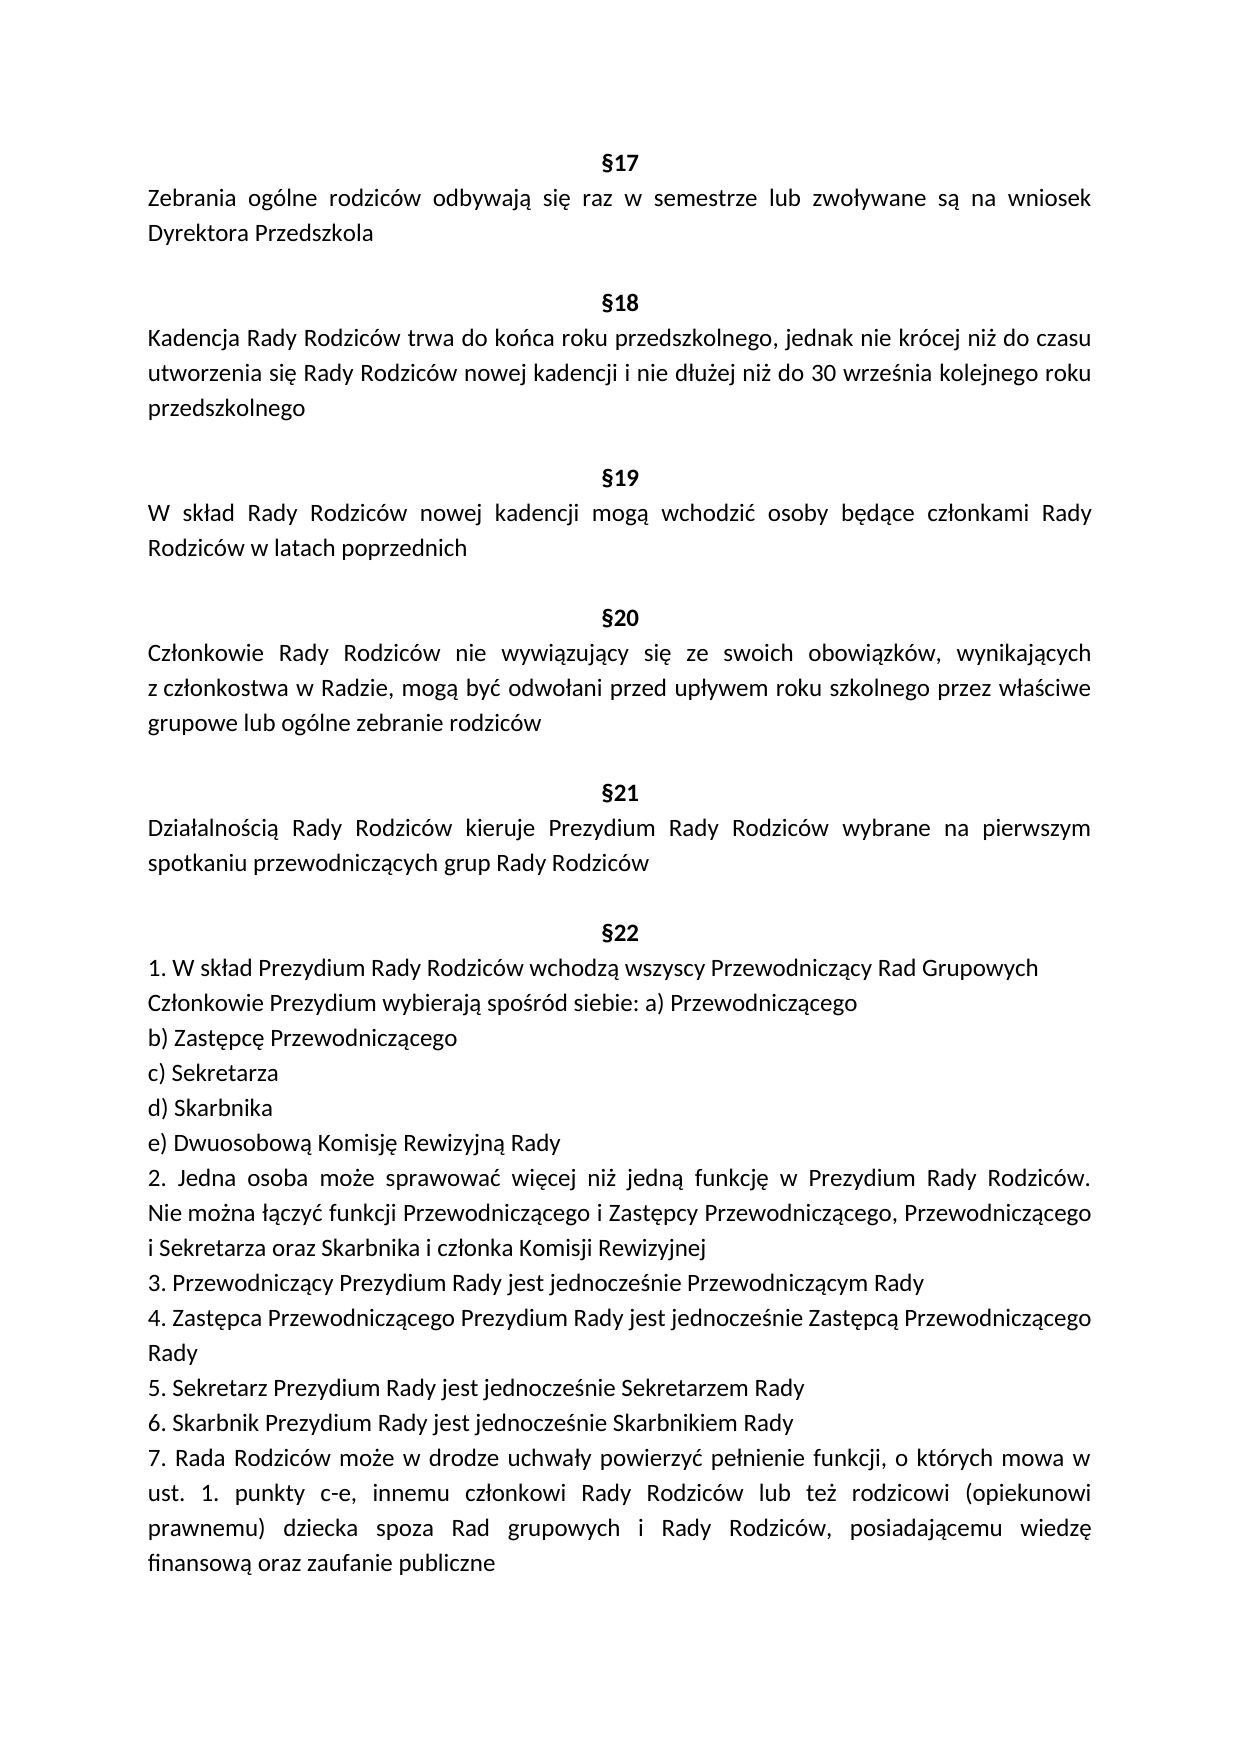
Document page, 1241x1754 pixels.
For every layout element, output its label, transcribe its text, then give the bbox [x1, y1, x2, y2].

text §21 [148, 778, 1093, 808]
text 4. Zastępca Przewodniczącego Prezydium Rady jest jednocześnie Zastępcą Przewodniczącego Rady [148, 1303, 1093, 1368]
text §17 [148, 148, 1093, 178]
text e) Dwuosobową Komisję Rewizyjną Rady [148, 1128, 1093, 1158]
text b) Zastępcę Przewodniczącego [148, 1023, 1093, 1053]
text Kadencja Rady Rodziców trwa do końca roku przedszkolnego, jednak nie krócej niż do czasu utworzenia się Rady Rodziców nowej kadencji i nie dłużej niż do 30 września kolejnego roku przedszkolnego [148, 323, 1093, 423]
text 1. W skład Prezydium Rady Rodziców wchodzą wszyscy Przewodniczący Rad Grupowych [148, 953, 1093, 983]
text 7. Rada Rodziców może w drodze uchwały powierzyć pełnienie funkcji, o których mowa w ust. 1. punkty c-e, innemu członkowi Rady Rodziców lub też rodzicowi (opiekunowi prawnemu) dziecka spoza Rad grupowych i Rady Rodziców, posiadającemu wiedzę finansową oraz zaufanie publiczne [148, 1443, 1093, 1578]
text §22 [148, 918, 1093, 948]
text 5. Sekretarz Prezydium Rady jest jednocześnie Sekretarzem Rady [148, 1373, 1093, 1403]
text d) Skarbnika [148, 1093, 1093, 1123]
text Członkowie Prezydium wybierają spośród siebie: a) Przewodniczącego [148, 988, 1093, 1018]
text 3. Przewodniczący Prezydium Rady jest jednocześnie Przewodniczącym Rady [148, 1268, 1093, 1298]
text Członkowie Rady Rodziców nie wywiązujący się ze swoich obowiązków, wynikających z członkostwa w Radzie, mogą być odwołani przed upływem roku szkolnego przez właściwe grupowe lub ogólne zebranie rodziców [148, 638, 1093, 738]
text 2. Jedna osoba może sprawować więcej niż jedną funkcję w Prezydium Rady Rodziców. Nie można łączyć funkcji Przewodniczącego i Zastępcy Przewodniczącego, Przewodniczącego i Sekretarza oraz Skarbnika i członka Komisji Rewizyjnej [148, 1163, 1093, 1263]
text W skład Rady Rodziców nowej kadencji mogą wchodzić osoby będące członkami Rady Rodziców w latach poprzednich [148, 498, 1093, 563]
text §18 [148, 288, 1093, 318]
text §20 [148, 603, 1093, 633]
text 6. Skarbnik Prezydium Rady jest jednocześnie Skarbnikiem Rady [148, 1408, 1093, 1438]
text §19 [148, 463, 1093, 493]
text Działalnością Rady Rodziców kieruje Prezydium Rady Rodziców wybrane na pierwszym spotkaniu przewodniczących grup Rady Rodziców [148, 813, 1093, 878]
text Zebrania ogólne rodziców odbywają się raz w semestrze lub zwoływane są na wniosek Dyrektora Przedszkola [148, 183, 1093, 248]
text c) Sekretarza [148, 1058, 1093, 1088]
